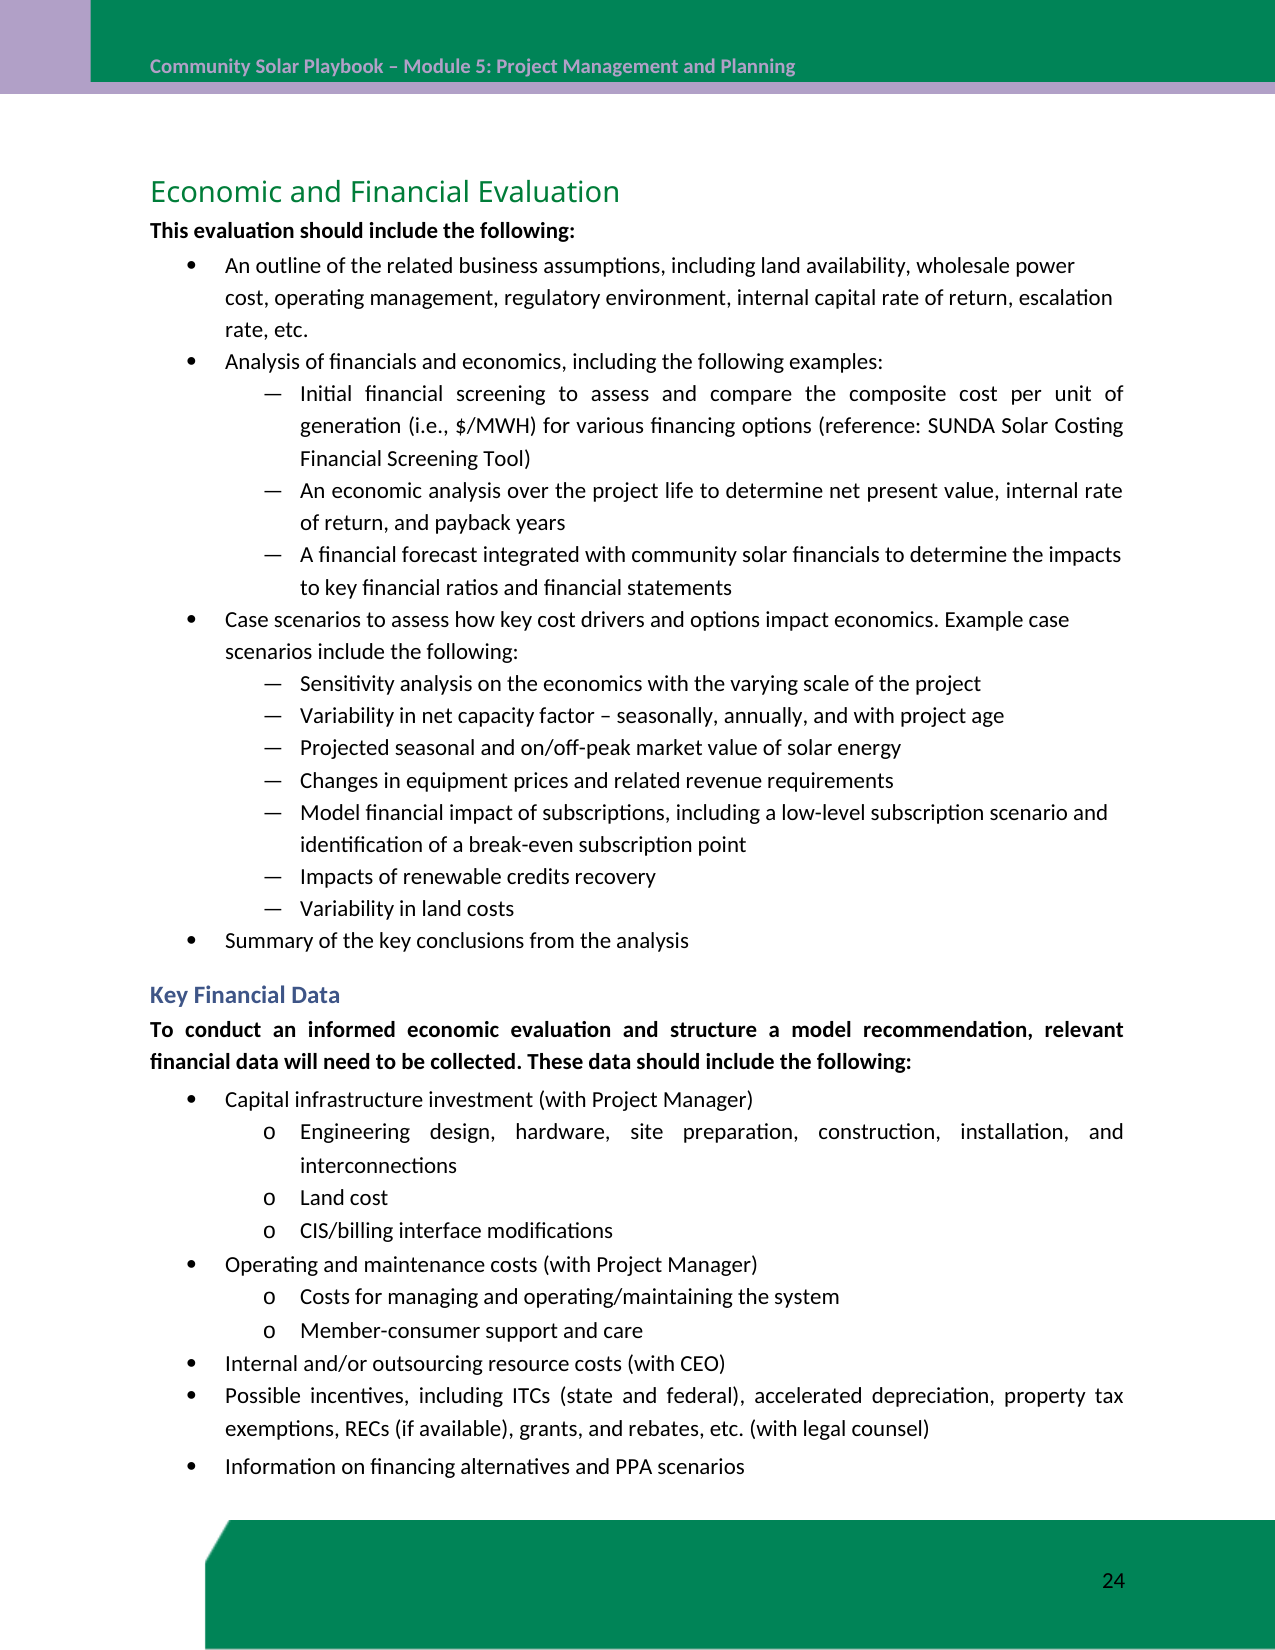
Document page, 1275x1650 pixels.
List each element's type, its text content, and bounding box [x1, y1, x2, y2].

list Impacts of renewable credits recovery [262, 862, 1125, 890]
list Case scenarios to assess how key cost drivers and options impact economics. Example case scenarios include the following: [187, 605, 1125, 665]
list Changes in equipment prices and related revenue requirements [262, 766, 1125, 794]
list Operating and maintenance costs (with Project Manager) [187, 1250, 1125, 1278]
list Engineering design, hardware, site preparation, construction, installation, and interconnections [262, 1117, 1125, 1179]
list Initial financial screening to assess and compare the composite cost per unit of generation (i.e., $/MWH) for various financing options (reference: SUNDA Solar Costing Financial Screening Tool) [262, 379, 1125, 472]
list A financial forecast integrated with community solar financials to determine the impacts to key financial ratios and financial statements [262, 540, 1125, 601]
subtitle Economic and Financial Evaluation [150, 171, 1125, 211]
text To conduct an informed economic evaluation and structure a model recommendation, relevant financial data will need to be collected. These data should include the following: [150, 1015, 1125, 1075]
text This evaluation should include the following: [150, 216, 1125, 244]
list Sensitivity analysis on the economics with the varying scale of the project [262, 669, 1125, 697]
list Model financial impact of subscriptions, including a low-level subscription scenario and identification of a break-even subscription point [262, 798, 1125, 858]
list An outline of the related business assumptions, including land availability, wholesale power cost, operating management, regulatory environment, internal capital rate of return, escalation rate, etc. [187, 251, 1125, 343]
list Member-consumer support and care [262, 1316, 1125, 1345]
list Information on financing alternatives and PPA scenarios [187, 1452, 1125, 1480]
list Projected seasonal and on/off-peak market value of solar energy [262, 733, 1125, 762]
subtitle Key Financial Data [150, 980, 1125, 1010]
list An economic analysis over the project life to determine net present value, internal rate of return, and payback years [262, 476, 1125, 536]
list Variability in net capacity factor ‒ seasonally, annually, and with project age [262, 701, 1125, 729]
list Summary of the key conclusions from the analysis [187, 927, 1125, 955]
list Internal and/or outsourcing resource costs (with CEO) [187, 1349, 1125, 1377]
picture [204, 1520, 1275, 1650]
list Costs for managing and operating/maintaining the system [262, 1282, 1125, 1311]
list Land cost [262, 1183, 1125, 1212]
list Possible incentives, including ITCs (state and federal), accelerated depreciation, property tax exemptions, RECs (if available), grants, and rebates, etc. (with legal counsel) [187, 1382, 1125, 1442]
list CIS/billing interface modifications [262, 1217, 1125, 1246]
list Capital infrastructure investment (with Project Manager) [187, 1085, 1125, 1113]
list Variability in land costs [262, 894, 1125, 922]
list Analysis of financials and economics, including the following examples: [187, 347, 1125, 375]
